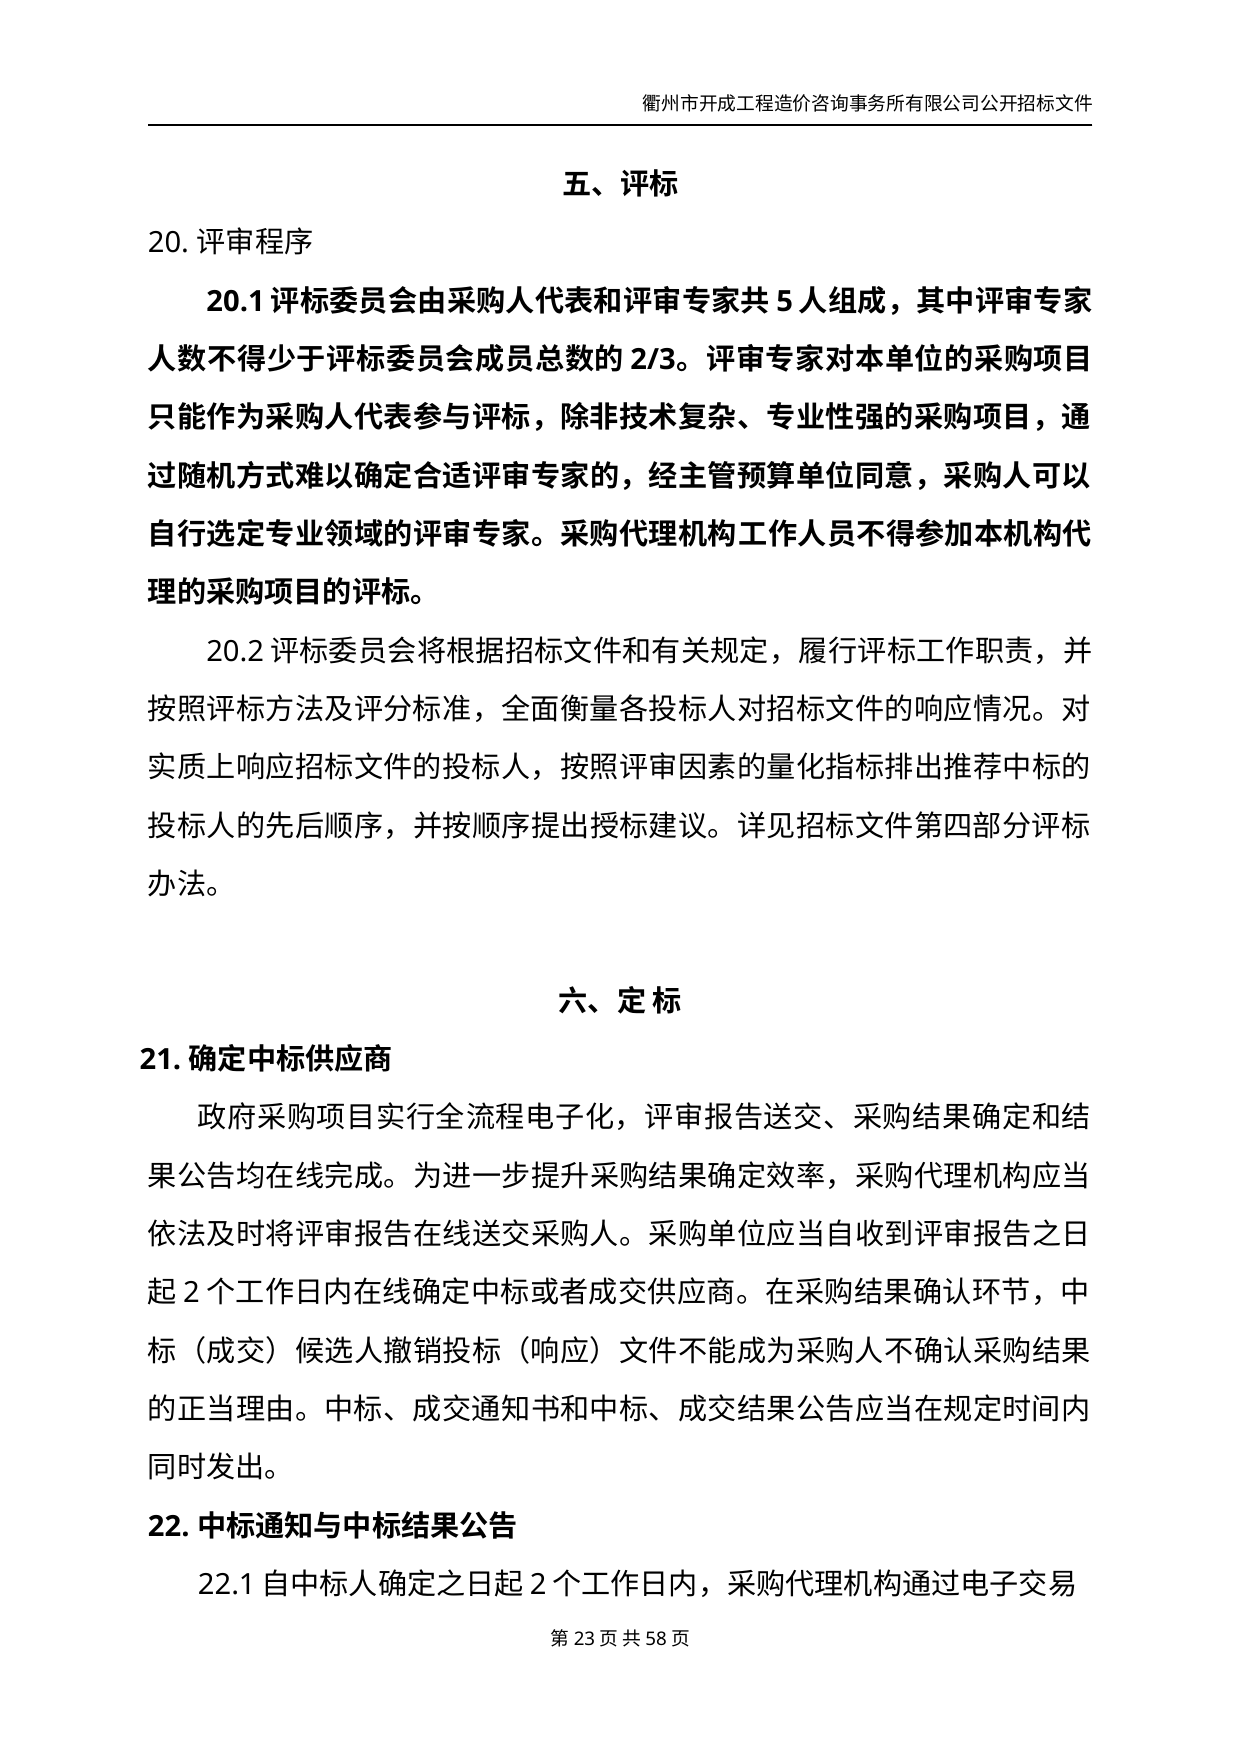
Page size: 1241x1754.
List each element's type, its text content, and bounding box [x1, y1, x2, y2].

text 20.2评标委员会将根据招标文件和有关规定，履行评标工作职责，并按照评标方法及评分标准，全面衡量各投标人对招标文件的响应情况。对实质上响应招标文件的投标人，按照评审因素的量化指标排出推荐中标的投标人的先后顺序，并按顺序提出授标建议。详见招标文件第四部分评标办法。 [148, 614, 1092, 906]
text 五、评标 [148, 148, 1092, 206]
text 20. 评审程序 [148, 206, 1092, 264]
text 22. 中标通知与中标结果公告 [148, 1489, 1092, 1548]
text 20.1评标委员会由采购人代表和评审专家共5人组成，其中评审专家人数不得少于评标委员会成员总数的2/3。评审专家对本单位的采购项目只能作为采购人代表参与评标，除非技术复杂、专业性强的采购项目，通过随机方式难以确定合适评审专家的，经主管预算单位同意，采购人可以自行选定专业领域的评审专家。采购代理机构工作人员不得参加本机构代理的采购项目的评标。 [148, 264, 1092, 614]
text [148, 1548, 1092, 1606]
text 政府采购项目实行全流程电子化，评审报告送交、采购结果确定和结果公告均在线完成。为进一步提升采购结果确定效率，采购代理机构应当依法及时将评审报告在线送交采购人。采购单位应当自收到评审报告之日起2个工作日内在线确定中标或者成交供应商。在采购结果确认环节，中标（成交）候选人撤销投标（响应）文件不能成为采购人不确认采购结果的正当理由。中标、成交通知书和中标、成交结果公告应当在规定时间内同时发出。 [148, 1081, 1092, 1489]
text 六、定 标 [148, 964, 1092, 1023]
text 21. 确定中标供应商 [139, 1023, 1092, 1081]
